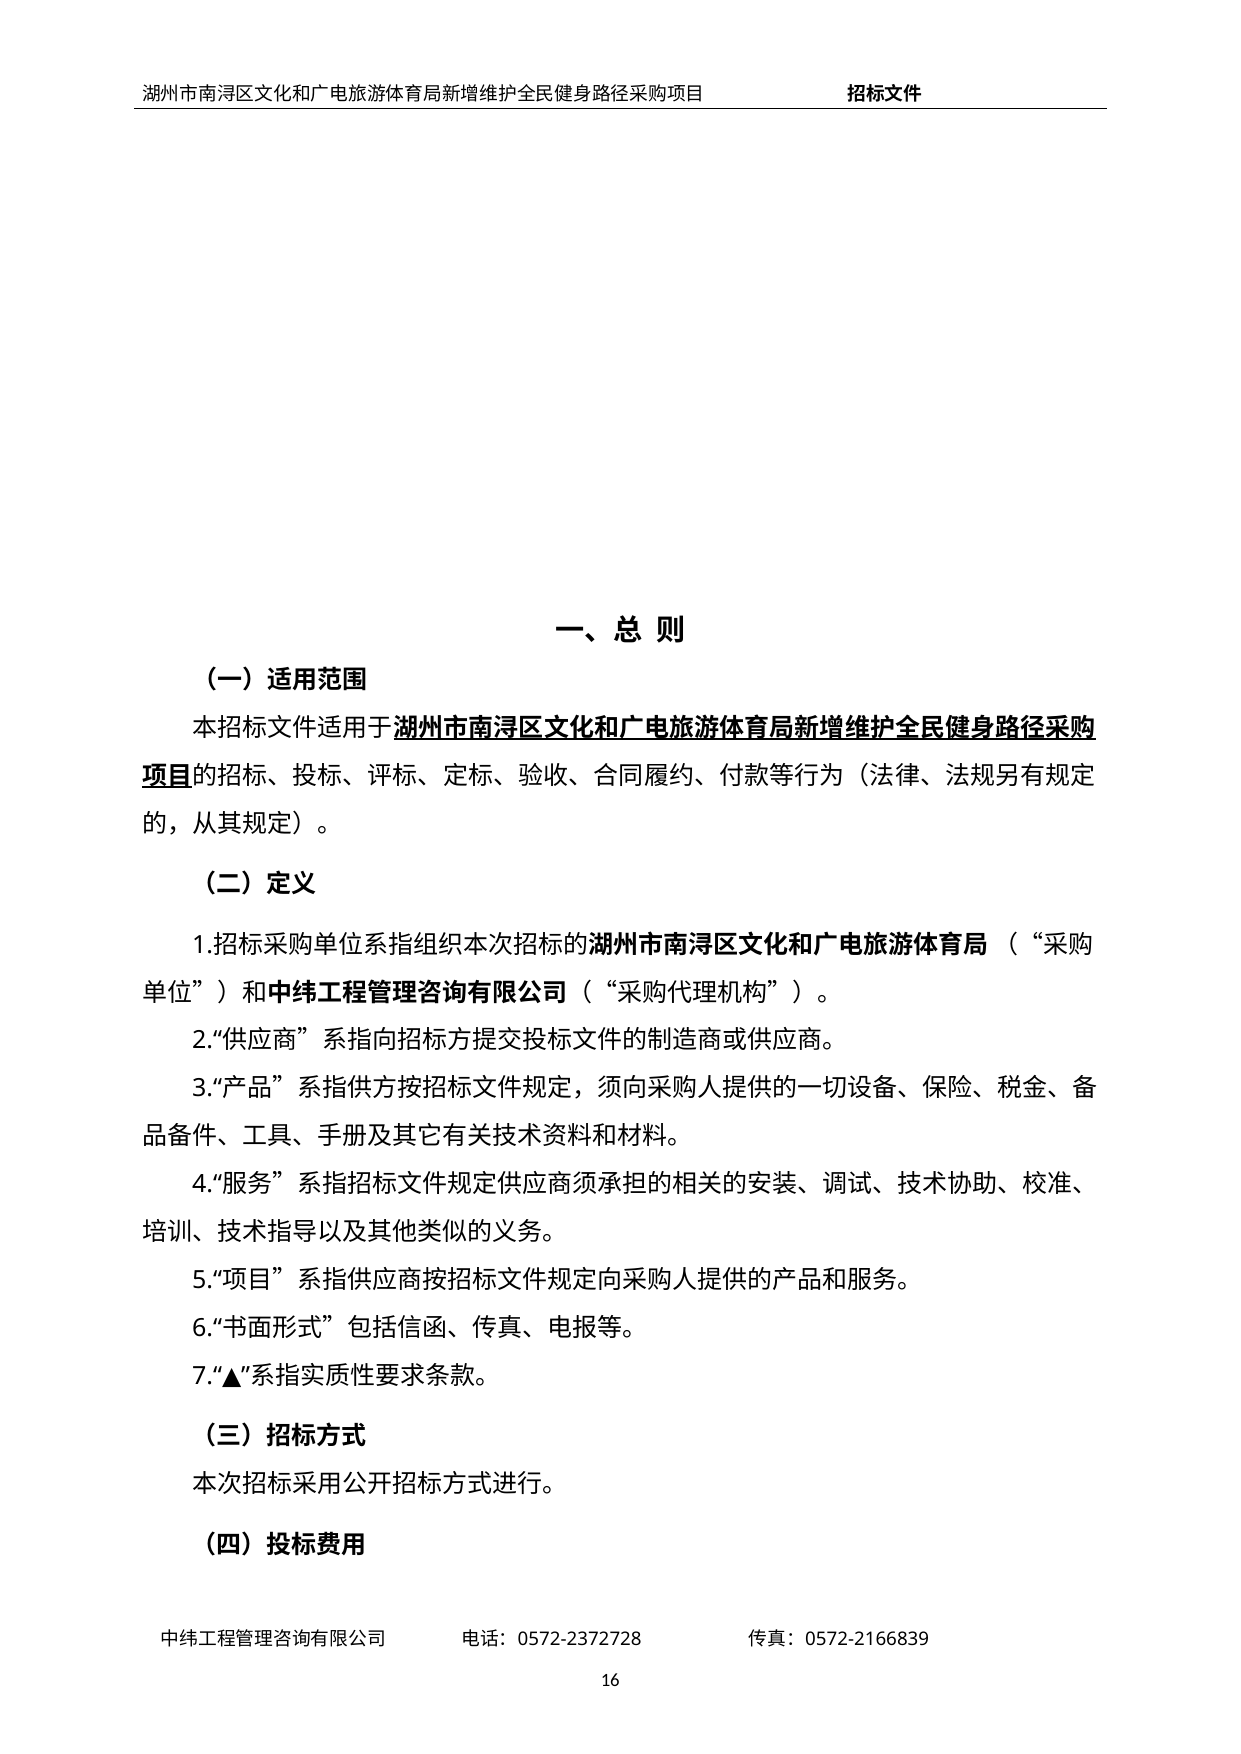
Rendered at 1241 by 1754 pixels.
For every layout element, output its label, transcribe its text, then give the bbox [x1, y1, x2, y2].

text 6.“书面形式”包括信函、传真、电报等。 [142, 1298, 1098, 1346]
text （一）适用范围 [142, 650, 1098, 698]
list 招标方式 [142, 1406, 1098, 1454]
text 3.“产品”系指供方按招标文件规定，须向采购人提供的一切设备、保险、税金、备品备件、工具、手册及其它有关技术资料和材料。 [142, 1058, 1098, 1154]
text 1.招标采购单位系指组织本次招标的湖州市南浔区文化和广电旅游体育局 （“采购单位”）和中纬工程管理咨询有限公司（“采购代理机构”）。 [142, 915, 1098, 1011]
text 4.“服务”系指招标文件规定供应商须承担的相关的安装、调试、技术协助、校准、培训、技术指导以及其他类似的义务。 [142, 1154, 1098, 1250]
list 定义 [142, 854, 1098, 902]
text 一、总 则 [142, 602, 1098, 650]
text 5.“项目”系指供应商按招标文件规定向采购人提供的产品和服务。 [142, 1250, 1098, 1298]
text 2.“供应商”系指向招标方提交投标文件的制造商或供应商。 [142, 1011, 1098, 1058]
text 本次招标采用公开招标方式进行。 [142, 1454, 1098, 1502]
text 7.“▲”系指实质性要求条款。 [142, 1346, 1098, 1394]
text 本招标文件适用于湖州市南浔区文化和广电旅游体育局新增维护全民健身路径采购项目的招标、投标、评标、定标、验收、合同履约、付款等行为（法律、法规另有规定的，从其规定）。 [142, 698, 1098, 842]
list 投标费用 [142, 1515, 1098, 1563]
